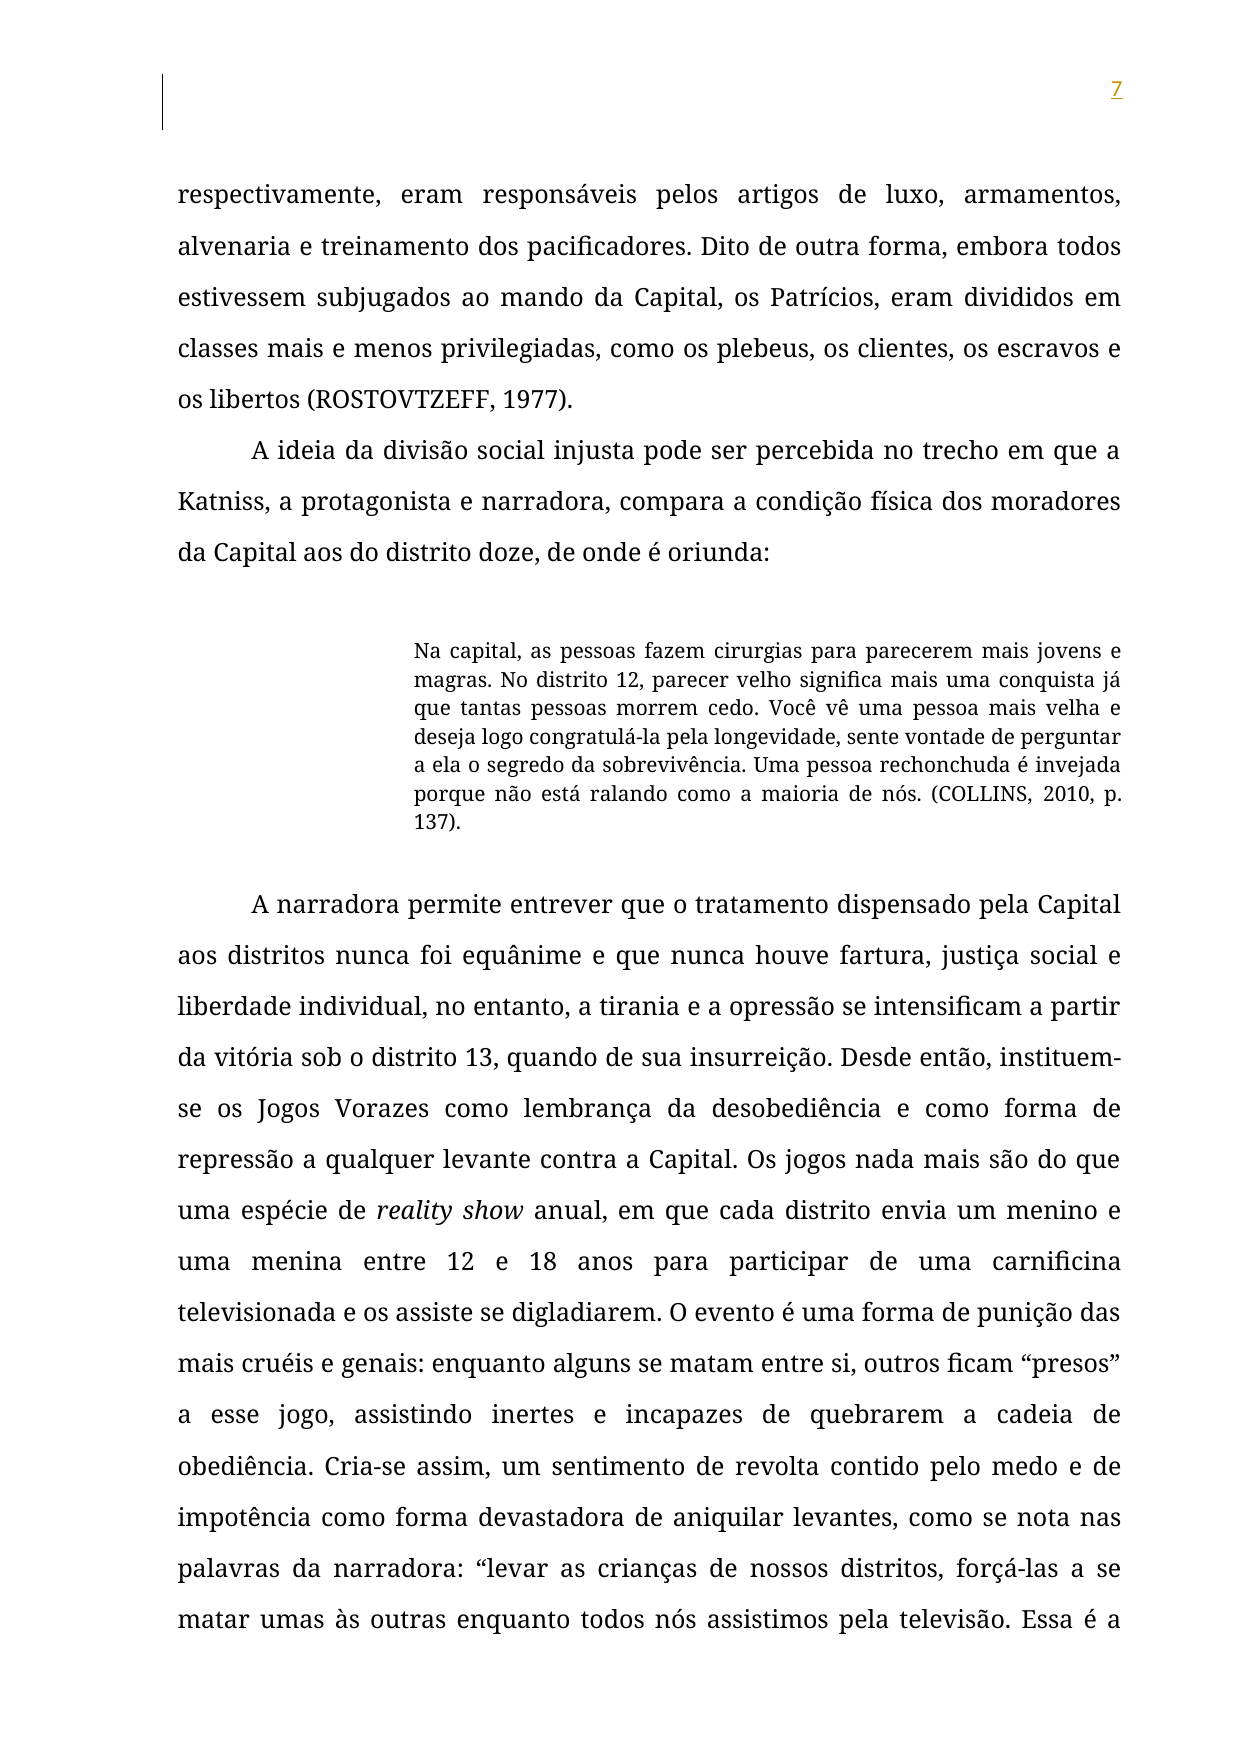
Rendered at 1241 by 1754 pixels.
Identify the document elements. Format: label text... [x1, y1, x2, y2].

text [177, 177, 1122, 415]
text A ideia da divisão social injusta pode ser percebida no trecho em que a Katniss, a protagonista e narradora, compara a condição física dos moradores da Capital aos do distrito doze, de onde é oriunda: [177, 432, 1122, 484]
text Na capital, as pessoas fazem cirurgias para parecerem mais jovens e magras. No distrito 12, parecer velho significa mais uma conquista já que tantas pessoas morrem cedo. Você vê uma pessoa mais velha e deseja logo congratulá-la pela longevidade, sente vontade de perguntar a ela o segredo da sobrevivência. Uma pessoa rechonchuda é invejada porque não está ralando como a maioria de nós. (COLLINS, 2010, p. 137). [461, 779, 1122, 836]
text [177, 887, 1122, 1635]
text A ideia da divisão social injusta pode ser percebida no trecho em que a Katniss, a protagonista e narradora, compara a condição física dos moradores da Capital aos do distrito doze, de onde é oriunda: [177, 517, 1122, 568]
